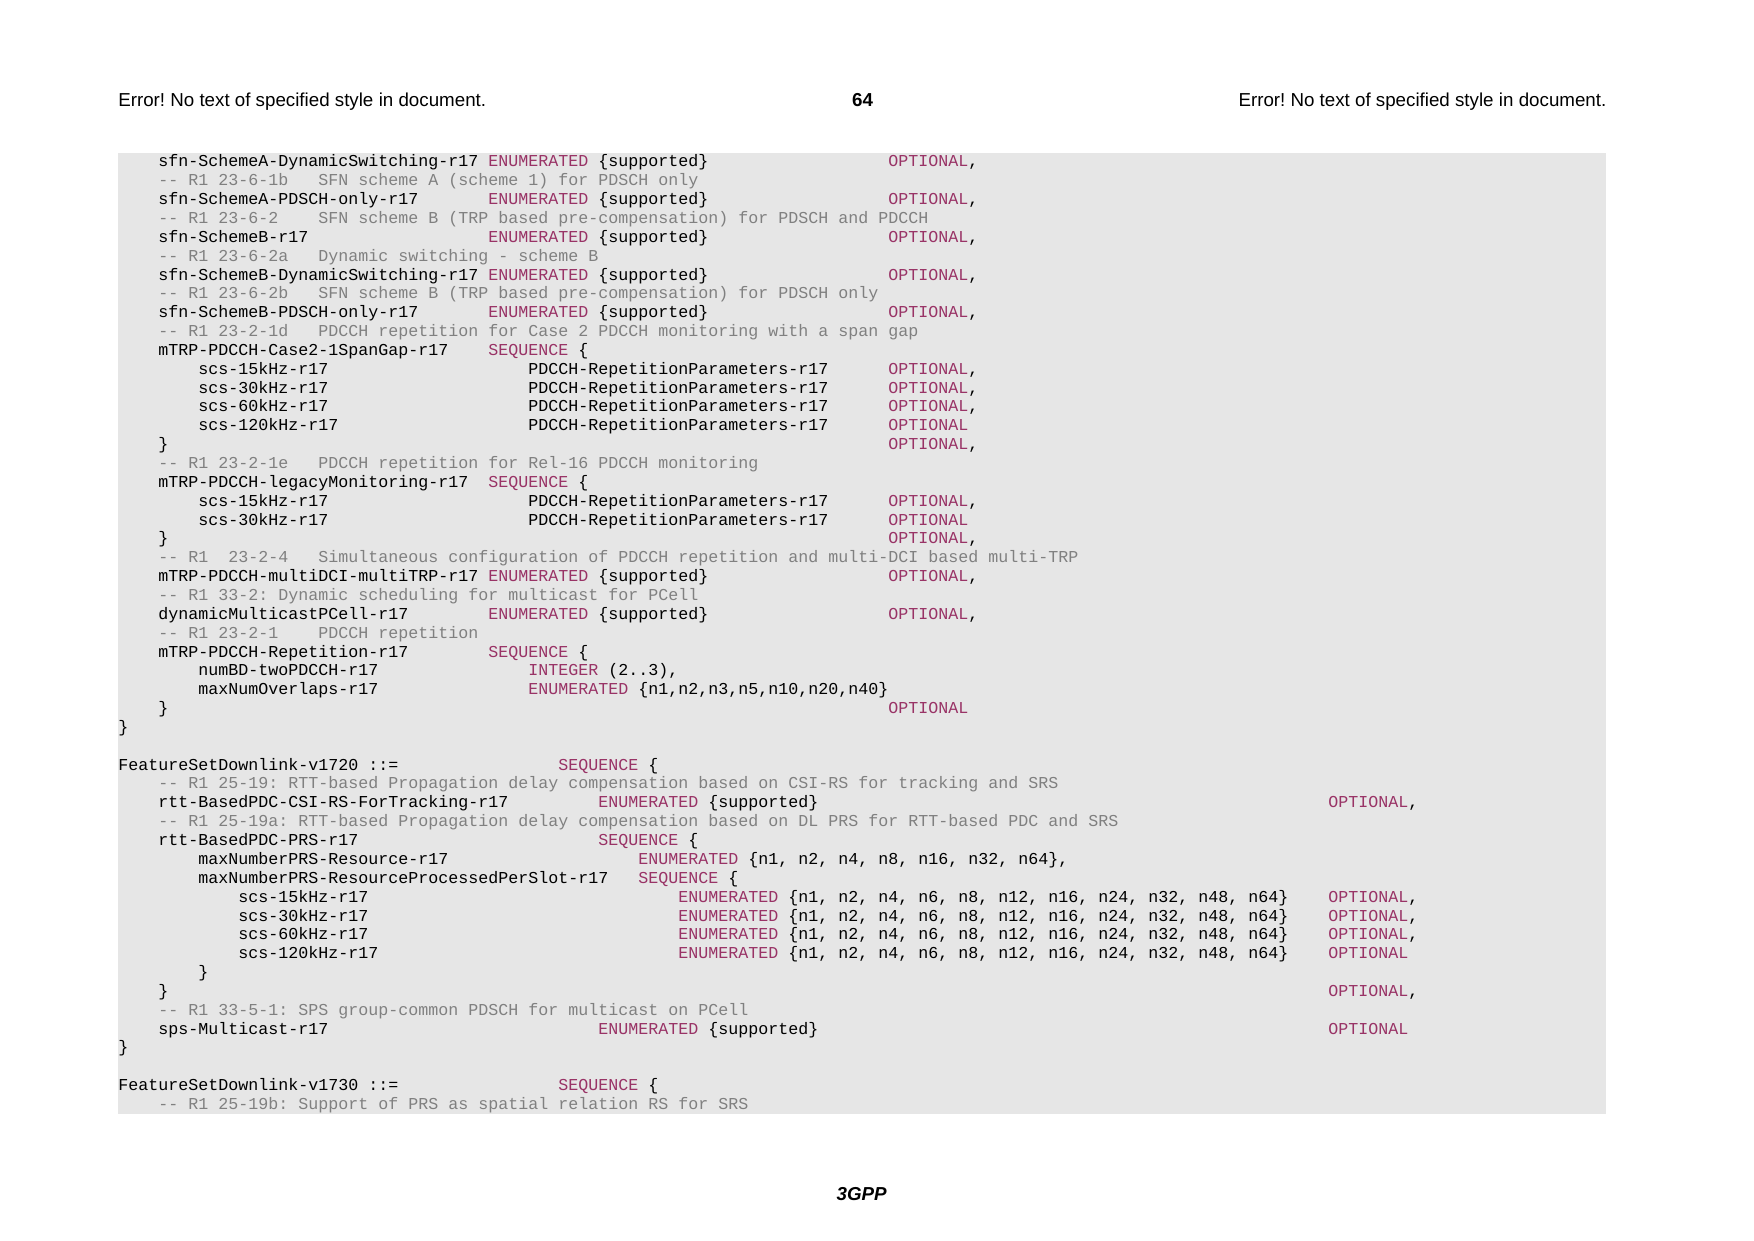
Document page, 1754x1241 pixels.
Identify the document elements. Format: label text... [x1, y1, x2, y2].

text } OPTIONAL, [118, 982, 1606, 1001]
text FeatureSetDownlink-v1720 ::= SEQUENCE { [118, 756, 1606, 775]
text -- R1 25-19a: RTT-based Propagation delay compensation based on DL PRS for RTT-based PDC and SRS [118, 813, 1606, 832]
text } [118, 718, 1606, 737]
text sfn-SchemeB-r17 ENUMERATED {supported} OPTIONAL, [118, 228, 1606, 247]
text scs-15kHz-r17 PDCCH-RepetitionParameters-r17 OPTIONAL, [118, 492, 1606, 511]
text -- R1 33-5-1: SPS group-common PDSCH for multicast on PCell [118, 1001, 1606, 1020]
text rtt-BasedPDC-PRS-r17 SEQUENCE { [118, 832, 1606, 851]
text } [118, 1039, 1606, 1058]
text sfn-SchemeA-PDSCH-only-r17 ENUMERATED {supported} OPTIONAL, [118, 191, 1606, 209]
text scs-60kHz-r17 ENUMERATED {n1, n2, n4, n6, n8, n12, n16, n24, n32, n48, n64} OPTIONAL, [118, 926, 1606, 945]
text } OPTIONAL [118, 700, 1606, 718]
text -- R1 23-2-4 Simultaneous configuration of PDCCH repetition and multi-DCI based multi-TRP [118, 549, 1606, 568]
text -- R1 23-6-2a Dynamic switching - scheme B [118, 247, 1606, 266]
text numBD-twoPDCCH-r17 INTEGER (2..3), [118, 662, 1606, 681]
text -- R1 33-2: Dynamic scheduling for multicast for PCell [118, 587, 1606, 605]
text scs-30kHz-r17 ENUMERATED {n1, n2, n4, n6, n8, n12, n16, n24, n32, n48, n64} OPTIONAL, [118, 907, 1606, 926]
text maxNumberPRS-ResourceProcessedPerSlot-r17 SEQUENCE { [118, 869, 1606, 888]
text -- R1 23-2-1d PDCCH repetition for Case 2 PDCCH monitoring with a span gap [118, 323, 1606, 341]
text rtt-BasedPDC-CSI-RS-ForTracking-r17 ENUMERATED {supported} OPTIONAL, [118, 794, 1606, 813]
text maxNumOverlaps-r17 ENUMERATED {n1,n2,n3,n5,n10,n20,n40} [118, 681, 1606, 700]
text sfn-SchemeB-PDSCH-only-r17 ENUMERATED {supported} OPTIONAL, [118, 304, 1606, 323]
text } OPTIONAL, [118, 436, 1606, 454]
text sfn-SchemeA-DynamicSwitching-r17 ENUMERATED {supported} OPTIONAL, [118, 153, 1606, 172]
text mTRP-PDCCH-legacyMonitoring-r17 SEQUENCE { [118, 473, 1606, 492]
text maxNumberPRS-Resource-r17 ENUMERATED {n1, n2, n4, n8, n16, n32, n64}, [118, 851, 1606, 869]
text scs-120kHz-r17 ENUMERATED {n1, n2, n4, n6, n8, n12, n16, n24, n32, n48, n64} OPTIONAL [118, 945, 1606, 964]
text -- R1 25-19: RTT-based Propagation delay compensation based on CSI-RS for tracking and SRS [118, 775, 1606, 794]
text scs-30kHz-r17 PDCCH-RepetitionParameters-r17 OPTIONAL [118, 511, 1606, 530]
text sfn-SchemeB-DynamicSwitching-r17 ENUMERATED {supported} OPTIONAL, [118, 266, 1606, 285]
text } OPTIONAL, [118, 530, 1606, 549]
text scs-15kHz-r17 PDCCH-RepetitionParameters-r17 OPTIONAL, [118, 360, 1606, 379]
text -- R1 23-6-2b SFN scheme B (TRP based pre-compensation) for PDSCH only [118, 285, 1606, 304]
text scs-30kHz-r17 PDCCH-RepetitionParameters-r17 OPTIONAL, [118, 379, 1606, 398]
text mTRP-PDCCH-Case2-1SpanGap-r17 SEQUENCE { [118, 341, 1606, 360]
text mTRP-PDCCH-multiDCI-multiTRP-r17 ENUMERATED {supported} OPTIONAL, [118, 568, 1606, 587]
text -- R1 23-6-1b SFN scheme A (scheme 1) for PDSCH only [118, 172, 1606, 191]
text dynamicMulticastPCell-r17 ENUMERATED {supported} OPTIONAL, [118, 605, 1606, 624]
text -- R1 23-2-1e PDCCH repetition for Rel-16 PDCCH monitoring [118, 454, 1606, 473]
text FeatureSetDownlink-v1730 ::= SEQUENCE { [118, 1077, 1606, 1096]
text -- R1 23-2-1 PDCCH repetition [118, 624, 1606, 643]
text } [118, 964, 1606, 982]
text mTRP-PDCCH-Repetition-r17 SEQUENCE { [118, 643, 1606, 662]
text -- R1 25-19b: Support of PRS as spatial relation RS for SRS [118, 1096, 1606, 1114]
text -- R1 23-6-2 SFN scheme B (TRP based pre-compensation) for PDSCH and PDCCH [118, 209, 1606, 228]
text scs-60kHz-r17 PDCCH-RepetitionParameters-r17 OPTIONAL, [118, 398, 1606, 417]
text scs-120kHz-r17 PDCCH-RepetitionParameters-r17 OPTIONAL [118, 417, 1606, 436]
text sps-Multicast-r17 ENUMERATED {supported} OPTIONAL [118, 1020, 1606, 1039]
text scs-15kHz-r17 ENUMERATED {n1, n2, n4, n6, n8, n12, n16, n24, n32, n48, n64} OPTIONAL, [118, 888, 1606, 907]
